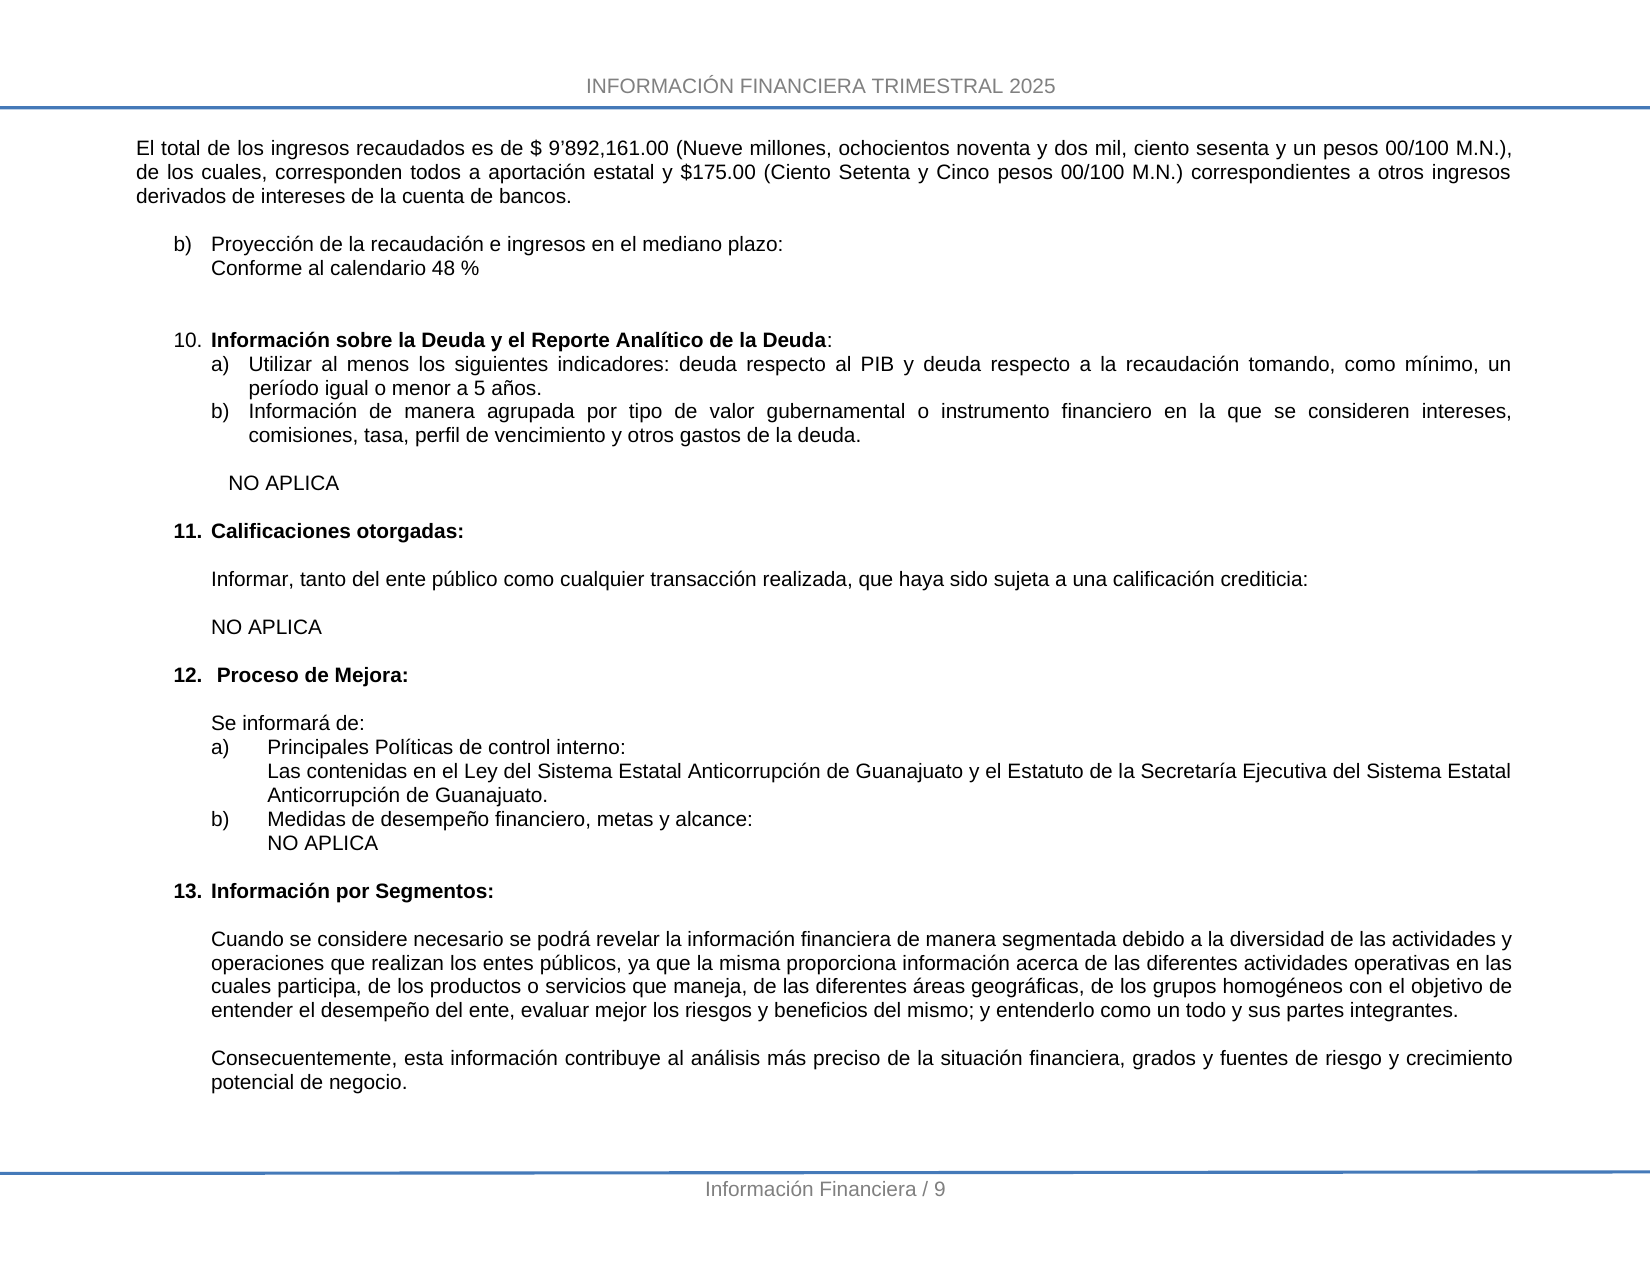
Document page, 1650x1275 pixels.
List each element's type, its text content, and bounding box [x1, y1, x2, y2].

list Medidas de desempeño financiero, metas y alcance: [211, 807, 1514, 831]
list Cuando se considere necesario se podrá revelar la información financiera de manera segmentada debido a la diversidad de las actividades y operaciones que realizan los entes públicos, ya que la misma proporciona información acerca de las diferentes actividades operativas en las cuales participa, de los productos o servicios que maneja, de las diferentes áreas geográficas, de los grupos homogéneos con el objetivo de entender el desempeño del ente, evaluar mejor los riesgos y beneficios del mismo; y entenderlo como un todo y sus partes integrantes. [211, 926, 1514, 1022]
list Información sobre la Deuda y el Reporte Analítico de la Deuda: [173, 327, 1514, 351]
list Principales Políticas de control interno: [211, 735, 1514, 759]
list NO APLICA [267, 831, 1514, 854]
list Conforme al calendario 48 % [211, 256, 1514, 279]
list Proceso de Mejora: [173, 663, 1514, 687]
list Proyección de la recaudación e ingresos en el mediano plazo: [173, 232, 1514, 256]
list Información de manera agrupada por tipo de valor gubernamental o instrumento financiero en la que se consideren intereses, comisiones, tasa, perfil de vencimiento y otros gastos de la deuda. [211, 399, 1514, 447]
list Consecuentemente, esta información contribuye al análisis más preciso de la situación financiera, grados y fuentes de riesgo y crecimiento potencial de negocio. [211, 1046, 1514, 1094]
list Las contenidas en el Ley del Sistema Estatal Anticorrupción de Guanajuato y el Estatuto de la Secretaría Ejecutiva del Sistema Estatal Anticorrupción de Guanajuato. [267, 759, 1514, 807]
list Calificaciones otorgadas: [173, 519, 1514, 543]
list Informar, tanto del ente público como cualquier transacción realizada, que haya sido sujeta a una calificación crediticia: [211, 567, 1514, 591]
list Utilizar al menos los siguientes indicadores: deuda respecto al PIB y deuda respecto a la recaudación tomando, como mínimo, un período igual o menor a 5 años. [211, 351, 1514, 399]
list NO APLICA [211, 615, 1514, 639]
text El total de los ingresos recaudados es de $ 9’892,161.00 (Nueve millones, ochocientos noventa y dos mil, ciento sesenta y un pesos 00/100 M.N.), de los cuales, corresponden todos a aportación estatal y $175.00 (Ciento Setenta y Cinco pesos 00/100 M.N.) correspondientes a otros ingresos derivados de intereses de la cuenta de bancos. [136, 136, 1514, 208]
list NO APLICA [211, 471, 1514, 495]
list Se informará de: [211, 711, 1514, 735]
list Información por Segmentos: [173, 878, 1514, 902]
